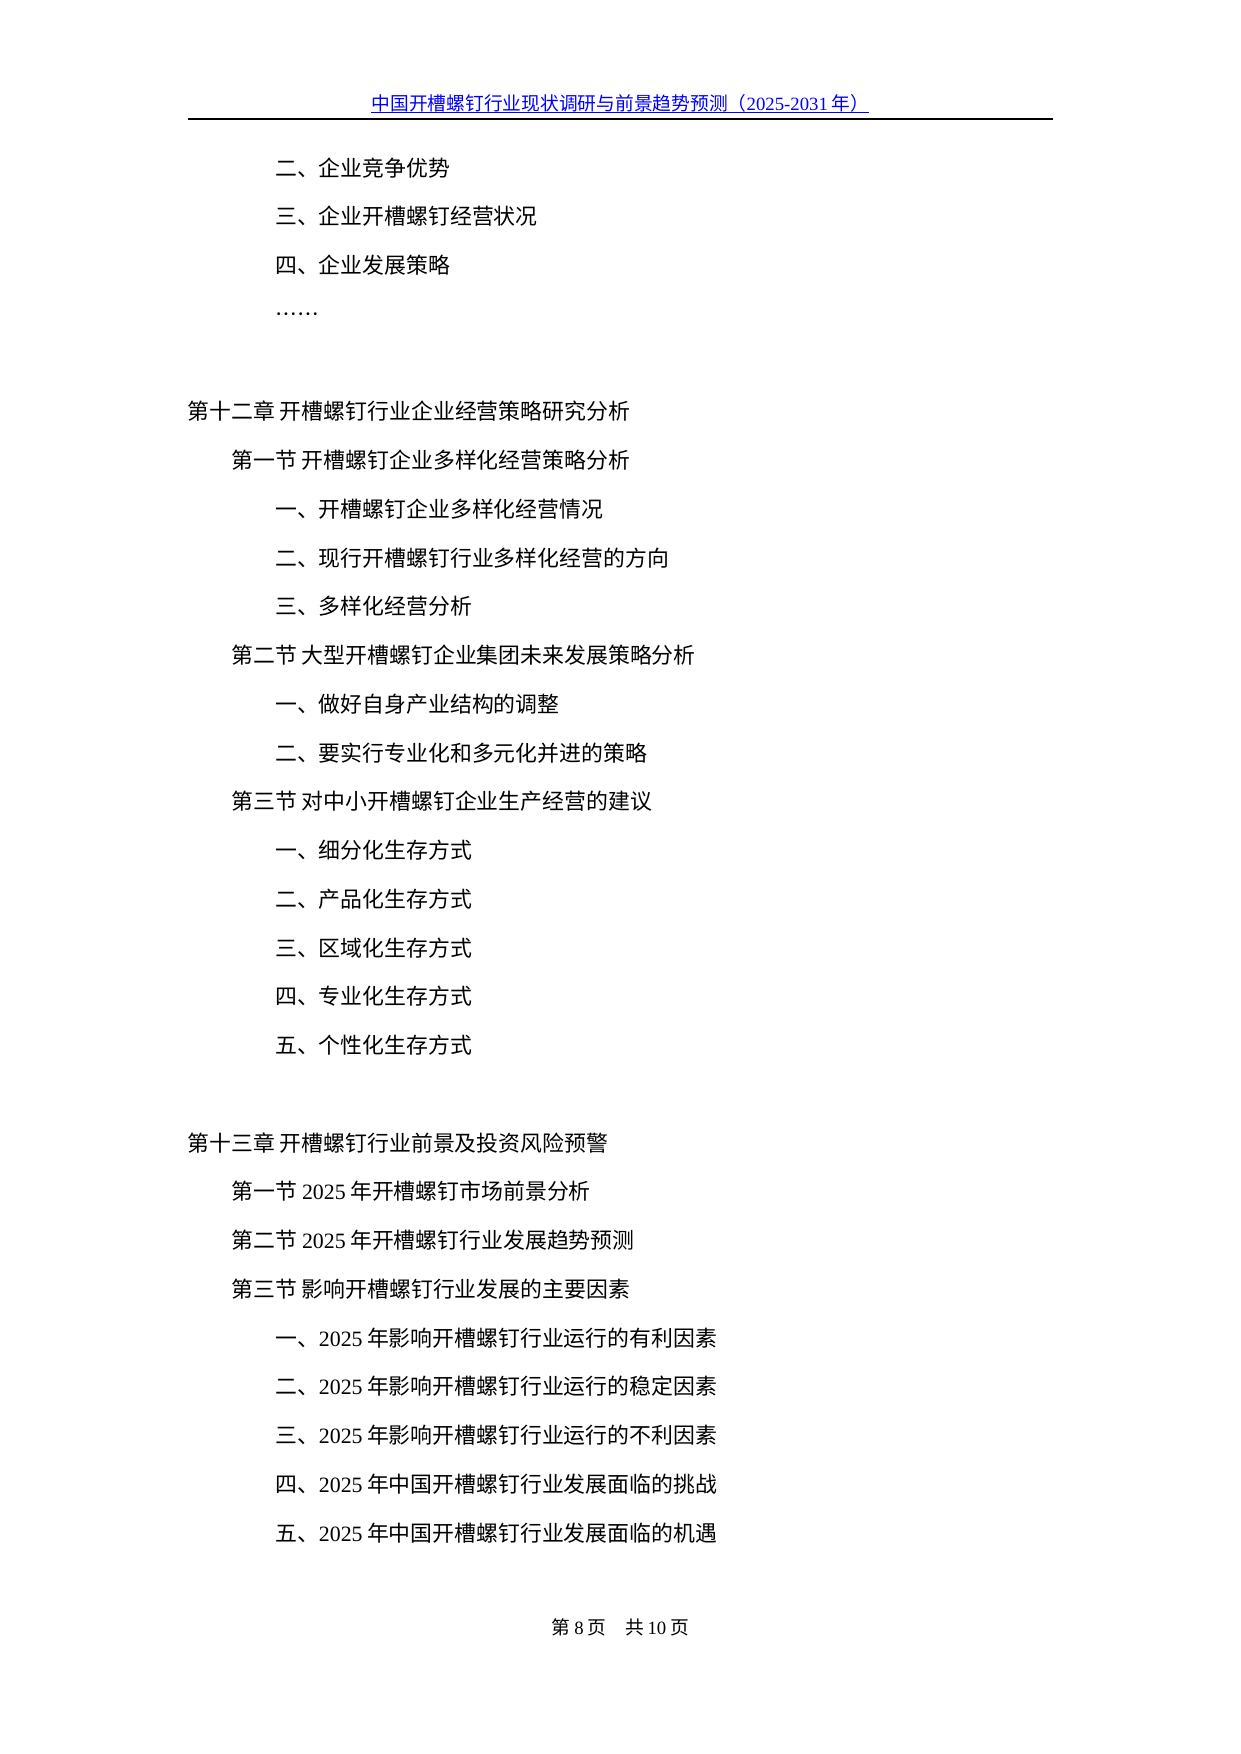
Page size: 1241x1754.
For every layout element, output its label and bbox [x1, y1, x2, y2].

text [187, 150, 1053, 1548]
